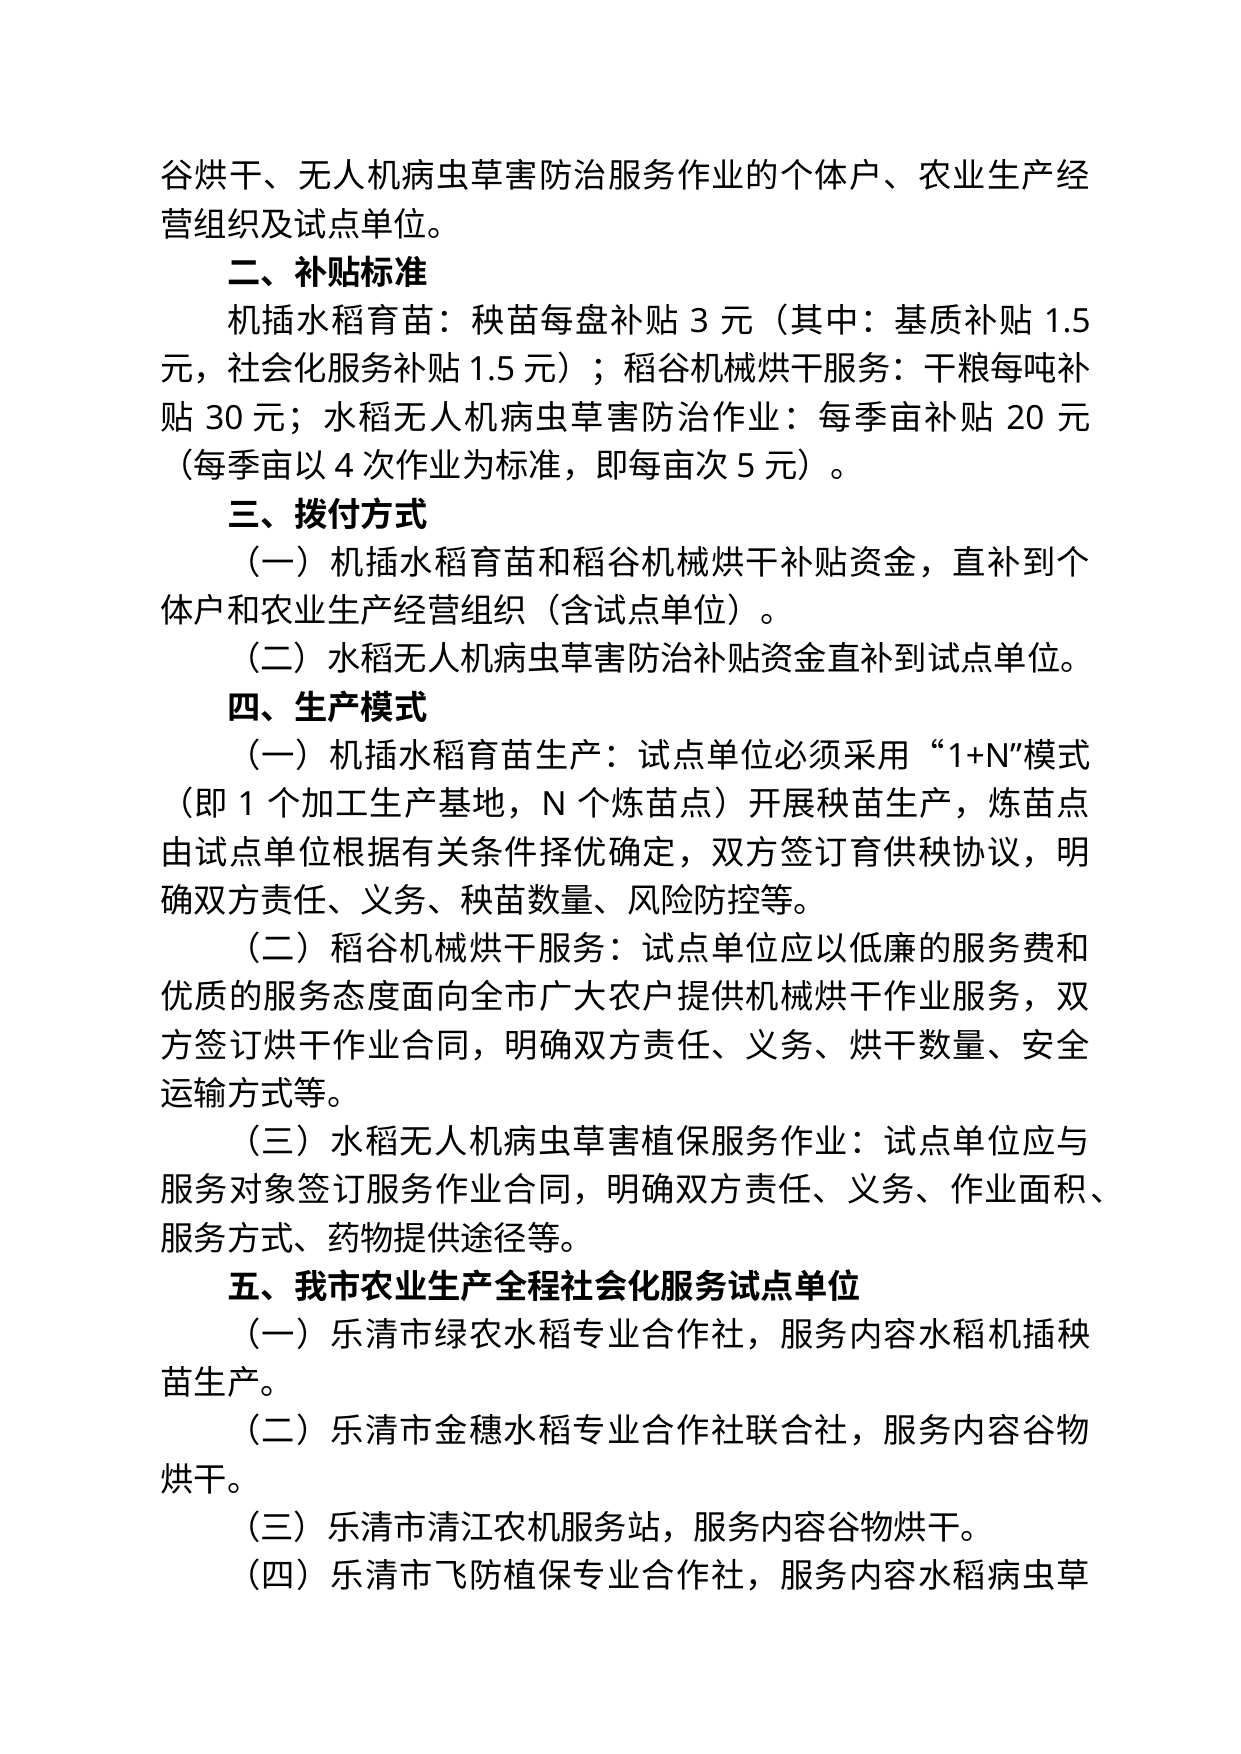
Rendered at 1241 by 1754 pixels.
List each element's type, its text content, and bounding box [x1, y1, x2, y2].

text 机插水稻育苗：秧苗每盘补贴 3 元（其中：基质补贴 1.5 元，社会化服务补贴 1.5 元）；稻谷机械烘干服务：干粮每吨补贴 30元；水稻无人机病虫草害防治作业：每季亩补贴 20 元（每季亩以 4 次作业为标准，即每亩次 5 元）。 [160, 294, 1091, 487]
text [160, 1549, 1091, 1597]
text （三）水稻无人机病虫草害植保服务作业：试点单位应与服务对象签订服务作业合同，明确双方责任、义务、作业面积、服务方式、药物提供途径等。 [160, 1115, 1091, 1259]
text （一）乐清市绿农水稻专业合作社，服务内容水稻机插秧苗生产。 [160, 1308, 1091, 1404]
text （三）乐清市清江农机服务站，服务内容谷物烘干。 [160, 1501, 1091, 1549]
text 三、拨付方式 [160, 487, 1091, 536]
text 五、我市农业生产全程社会化服务试点单位 [160, 1259, 1091, 1308]
text （一）机插水稻育苗生产：试点单位必须采用“1+N”模式（即 1 个加工生产基地，N 个炼苗点）开展秧苗生产，炼苗点由试点单位根据有关条件择优确定，双方签订育供秧协议，明确双方责任、义务、秧苗数量、风险防控等。 [160, 729, 1091, 922]
text （一）机插水稻育苗和稻谷机械烘干补贴资金，直补到个体户和农业生产经营组织（含试点单位）。 [160, 536, 1091, 632]
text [160, 149, 1091, 246]
text （二）水稻无人机病虫草害防治补贴资金直补到试点单位。 [160, 632, 1091, 680]
text 二、补贴标准 [160, 246, 1091, 294]
text 四、生产模式 [160, 680, 1091, 729]
text （二）稻谷机械烘干服务：试点单位应以低廉的服务费和优质的服务态度面向全市广大农户提供机械烘干作业服务，双方签订烘干作业合同，明确双方责任、义务、烘干数量、安全运输方式等。 [160, 922, 1091, 1115]
text （二）乐清市金穗水稻专业合作社联合社，服务内容谷物烘干。 [160, 1404, 1091, 1501]
